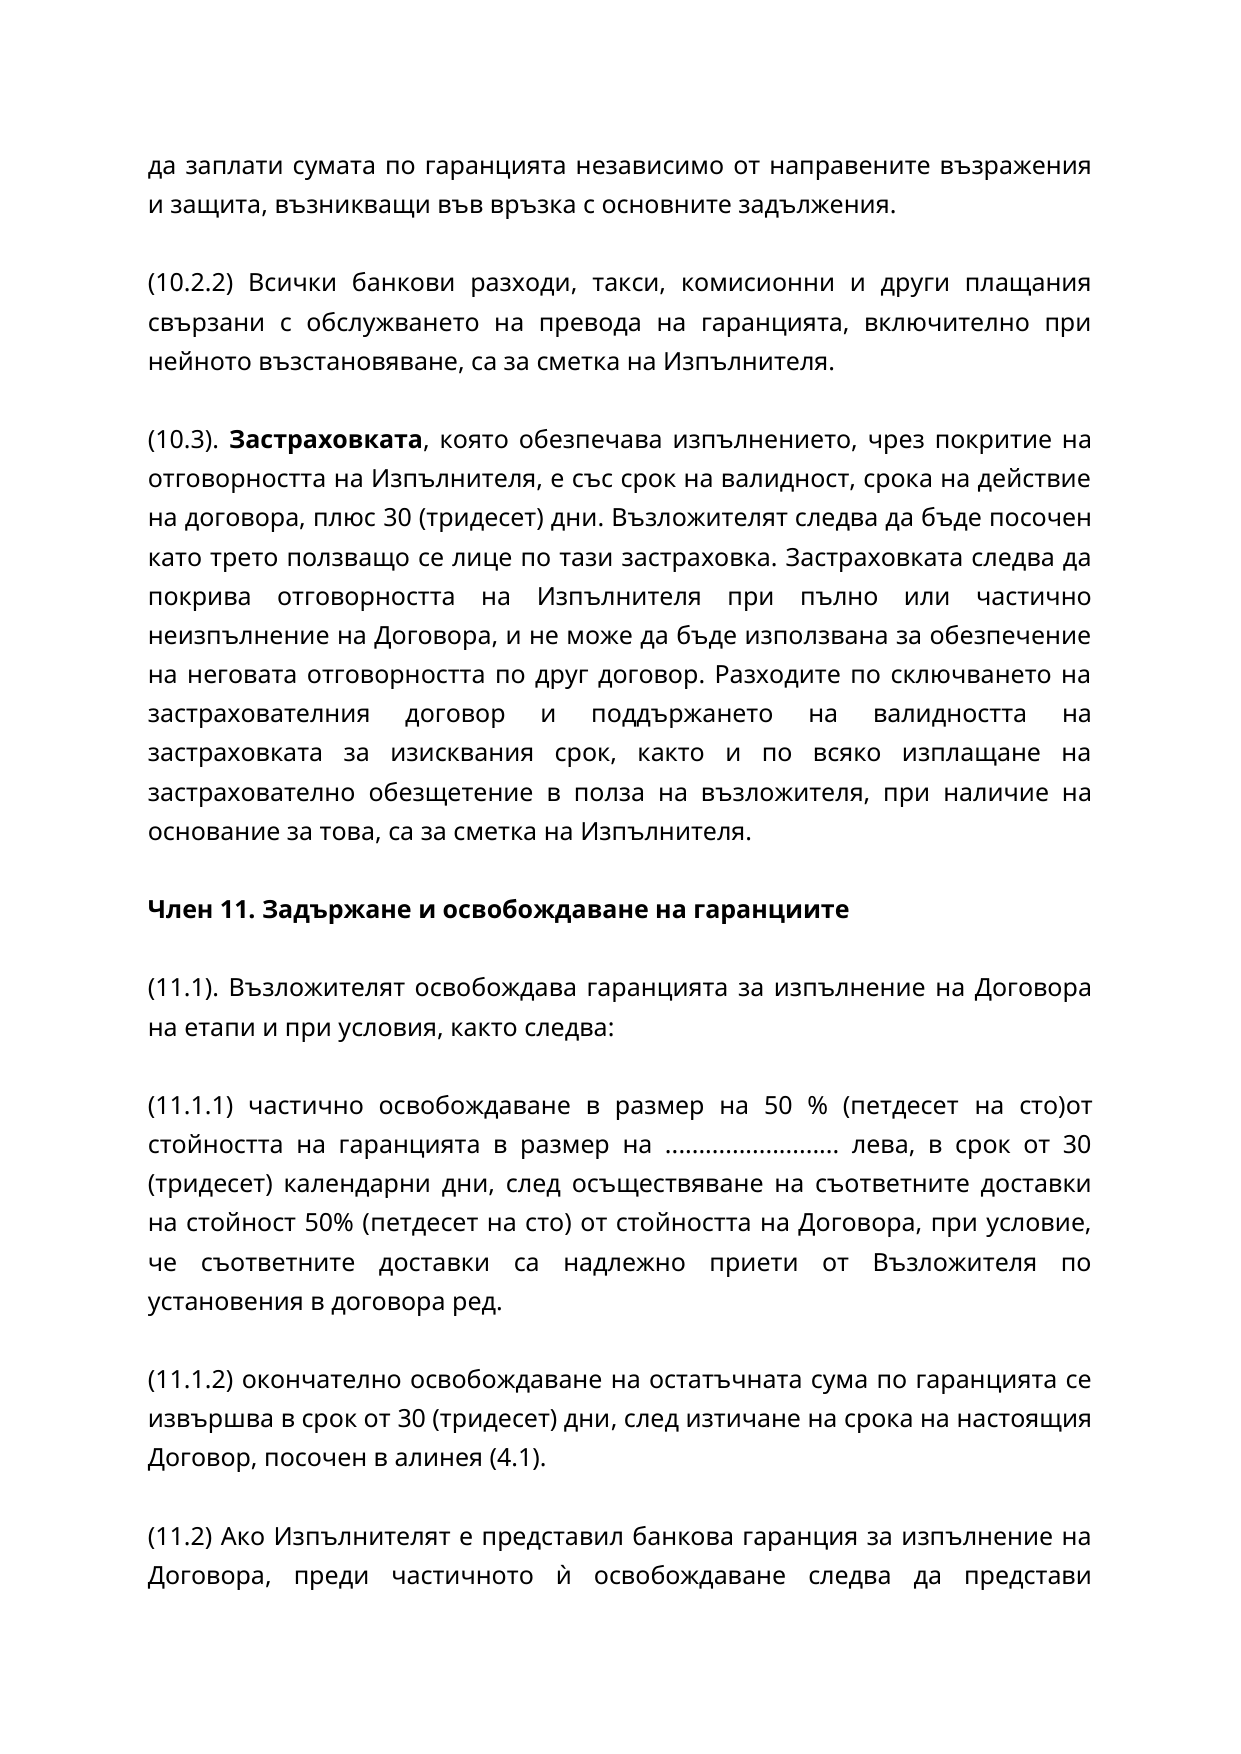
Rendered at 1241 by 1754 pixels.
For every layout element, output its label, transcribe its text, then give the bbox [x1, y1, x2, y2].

text (11.1.1) частично освобождаване в размер на 50 % (петдесет на сто)от стойността на гаранцията в размер на .......................... лева, в срок от 30 (тридесет) календарни дни, след осъществяване на съответните доставки на стойност 50% (петдесет на сто) от стойността на Договора, при условие, че съответните доставки са надлежно приети от Възложителя по установения в договора ред. [148, 1088, 1093, 1317]
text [148, 148, 1093, 221]
text (10.2.2) Всички банкови разходи, такси, комисионни и други плащания свързани с обслужването на превода на гаранцията, включително при нейното възстановяване, са за сметка на Изпълнителя. [148, 265, 1093, 377]
text (11.1). Възложителят освобождава гаранцията за изпълнение на Договора на етапи и при условия, както следва: [148, 970, 1093, 1043]
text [148, 1518, 1093, 1592]
text (10.3). Застраховката, която обезпечава изпълнението, чрез покритие на отговорността на Изпълнителя, е със срок на валидност, срока на действие на договора, плюс 30 (тридесет) дни. Възложителят следва да бъде посочен като трето ползващо се лице по тази застраховка. Застраховката следва да покрива отговорността на Изпълнителя при пълно или частично неизпълнение на Договора, и не може да бъде използвана за обезпечение на неговата отговорността по друг договор. Разходите по сключването на застрахователния договор и поддържането на валидността на застраховката за изисквания срок, както и по всяко изплащане на застрахователно обезщетение в полза на възложителя, при наличие на основание за това, са за сметка на Изпълнителя. [148, 422, 1093, 847]
text (11.1.2) окончателно освобождаване на остатъчната сума по гаранцията се извършва в срок от 30 (тридесет) дни, след изтичане на срока на настоящия Договор, посочен в алинея (4.1). [148, 1362, 1093, 1474]
text Член 11. Задържане и освобождаване на гаранциите [148, 892, 1093, 926]
